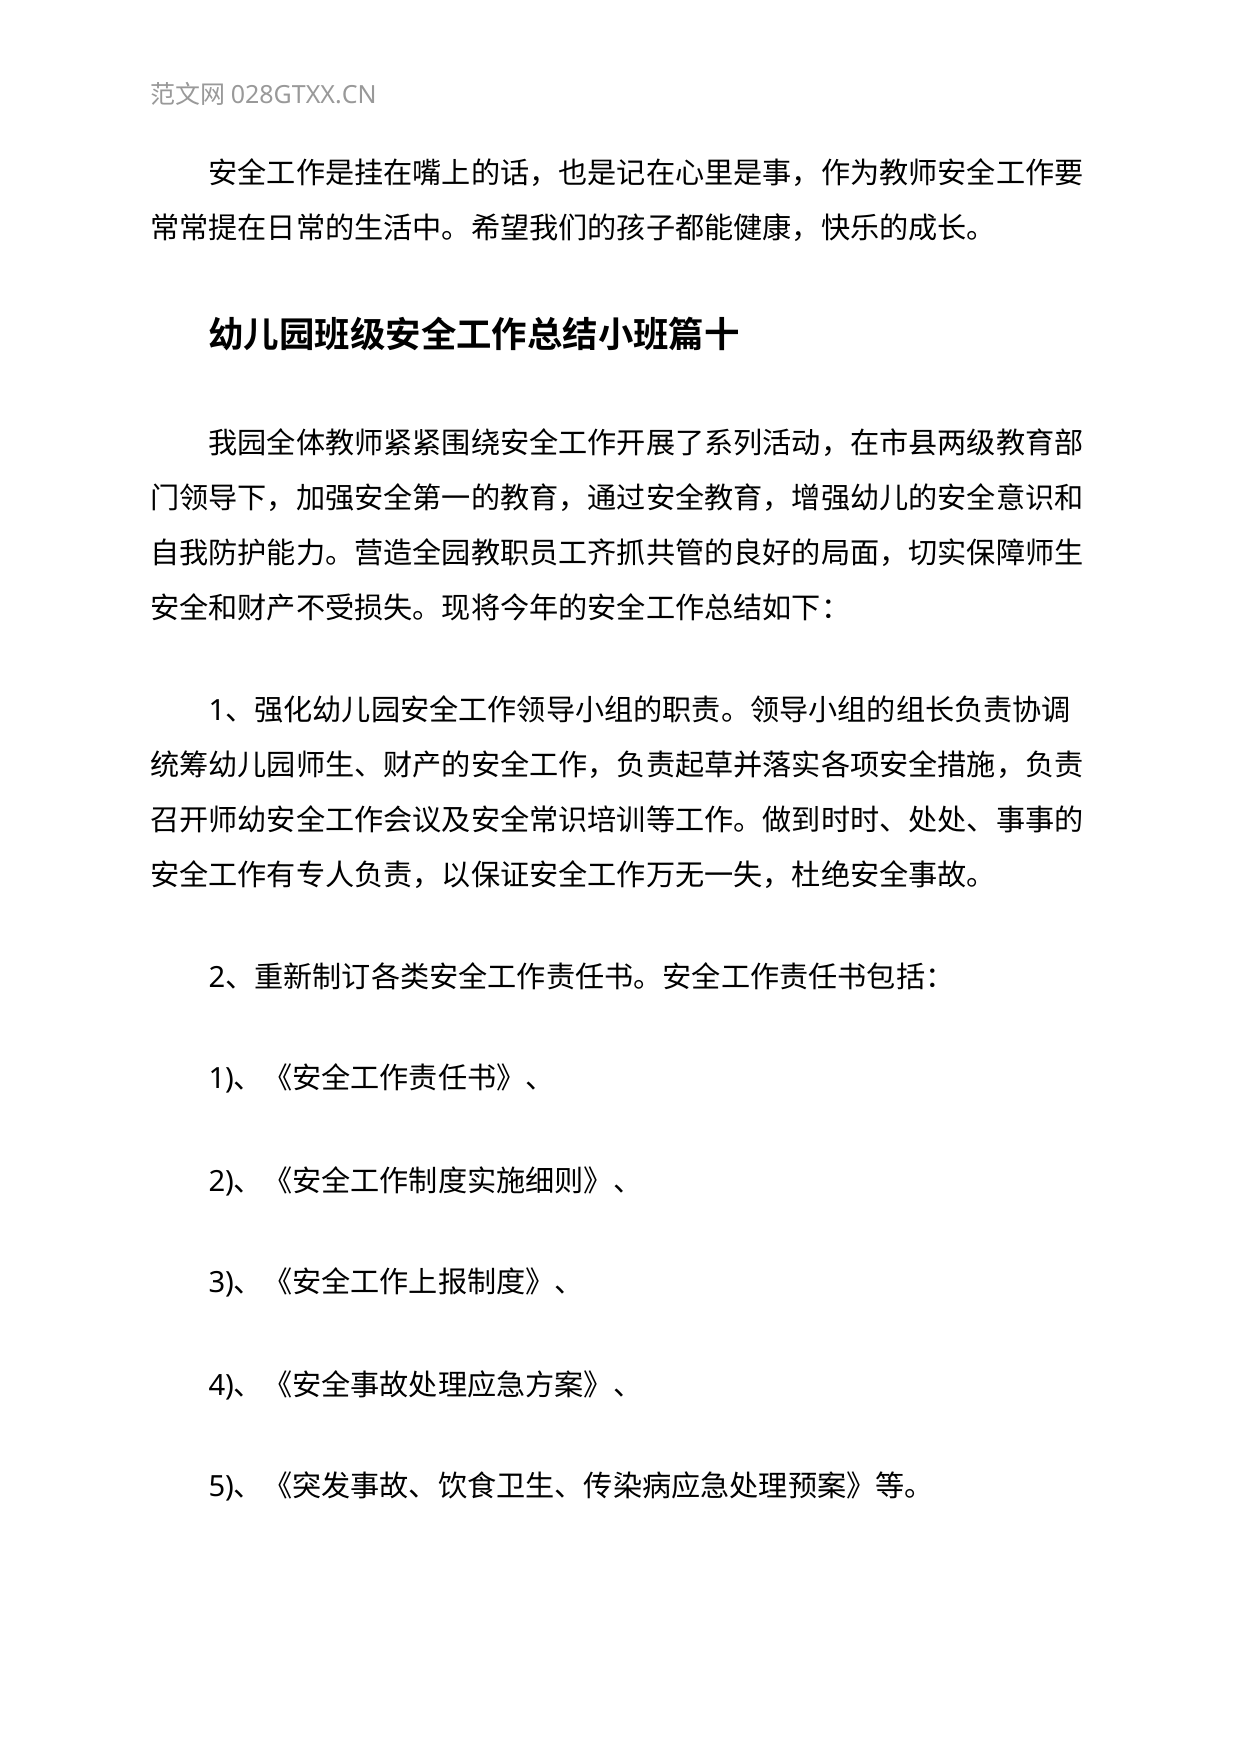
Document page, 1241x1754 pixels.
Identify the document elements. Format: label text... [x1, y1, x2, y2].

text 5)、《突发事故、饮食卫生、传染病应急处理预案》等。 [150, 1463, 1090, 1505]
text 4)、《安全事故处理应急方案》、 [150, 1361, 1090, 1403]
text 1、强化幼儿园安全工作领导小组的职责。领导小组的组长负责协调统筹幼儿园师生、财产的安全工作，负责起草并落实各项安全措施，负责召开师幼安全工作会议及安全常识培训等工作。做到时时、处处、事事的安全工作有专人负责，以保证安全工作万无一失，杜绝安全事故。 [150, 687, 1090, 894]
text 3)、《安全工作上报制度》、 [150, 1259, 1090, 1301]
text 我园全体教师紧紧围绕安全工作开展了系列活动，在市县两级教育部门领导下，加强安全第一的教育，通过安全教育，增强幼儿的安全意识和自我防护能力。营造全园教职员工齐抓共管的良好的局面，切实保障师生安全和财产不受损失。现将今年的安全工作总结如下： [150, 420, 1090, 627]
text 2、重新制订各类安全工作责任书。安全工作责任书包括： [150, 953, 1090, 996]
text 2)、《安全工作制度实施细则》、 [150, 1157, 1090, 1199]
text 幼儿园班级安全工作总结小班篇十 [150, 307, 1090, 358]
text 安全工作是挂在嘴上的话，也是记在心里是事，作为教师安全工作要常常提在日常的生活中。希望我们的孩子都能健康，快乐的成长。 [150, 150, 1090, 247]
text 1)、《安全工作责任书》、 [150, 1055, 1090, 1097]
